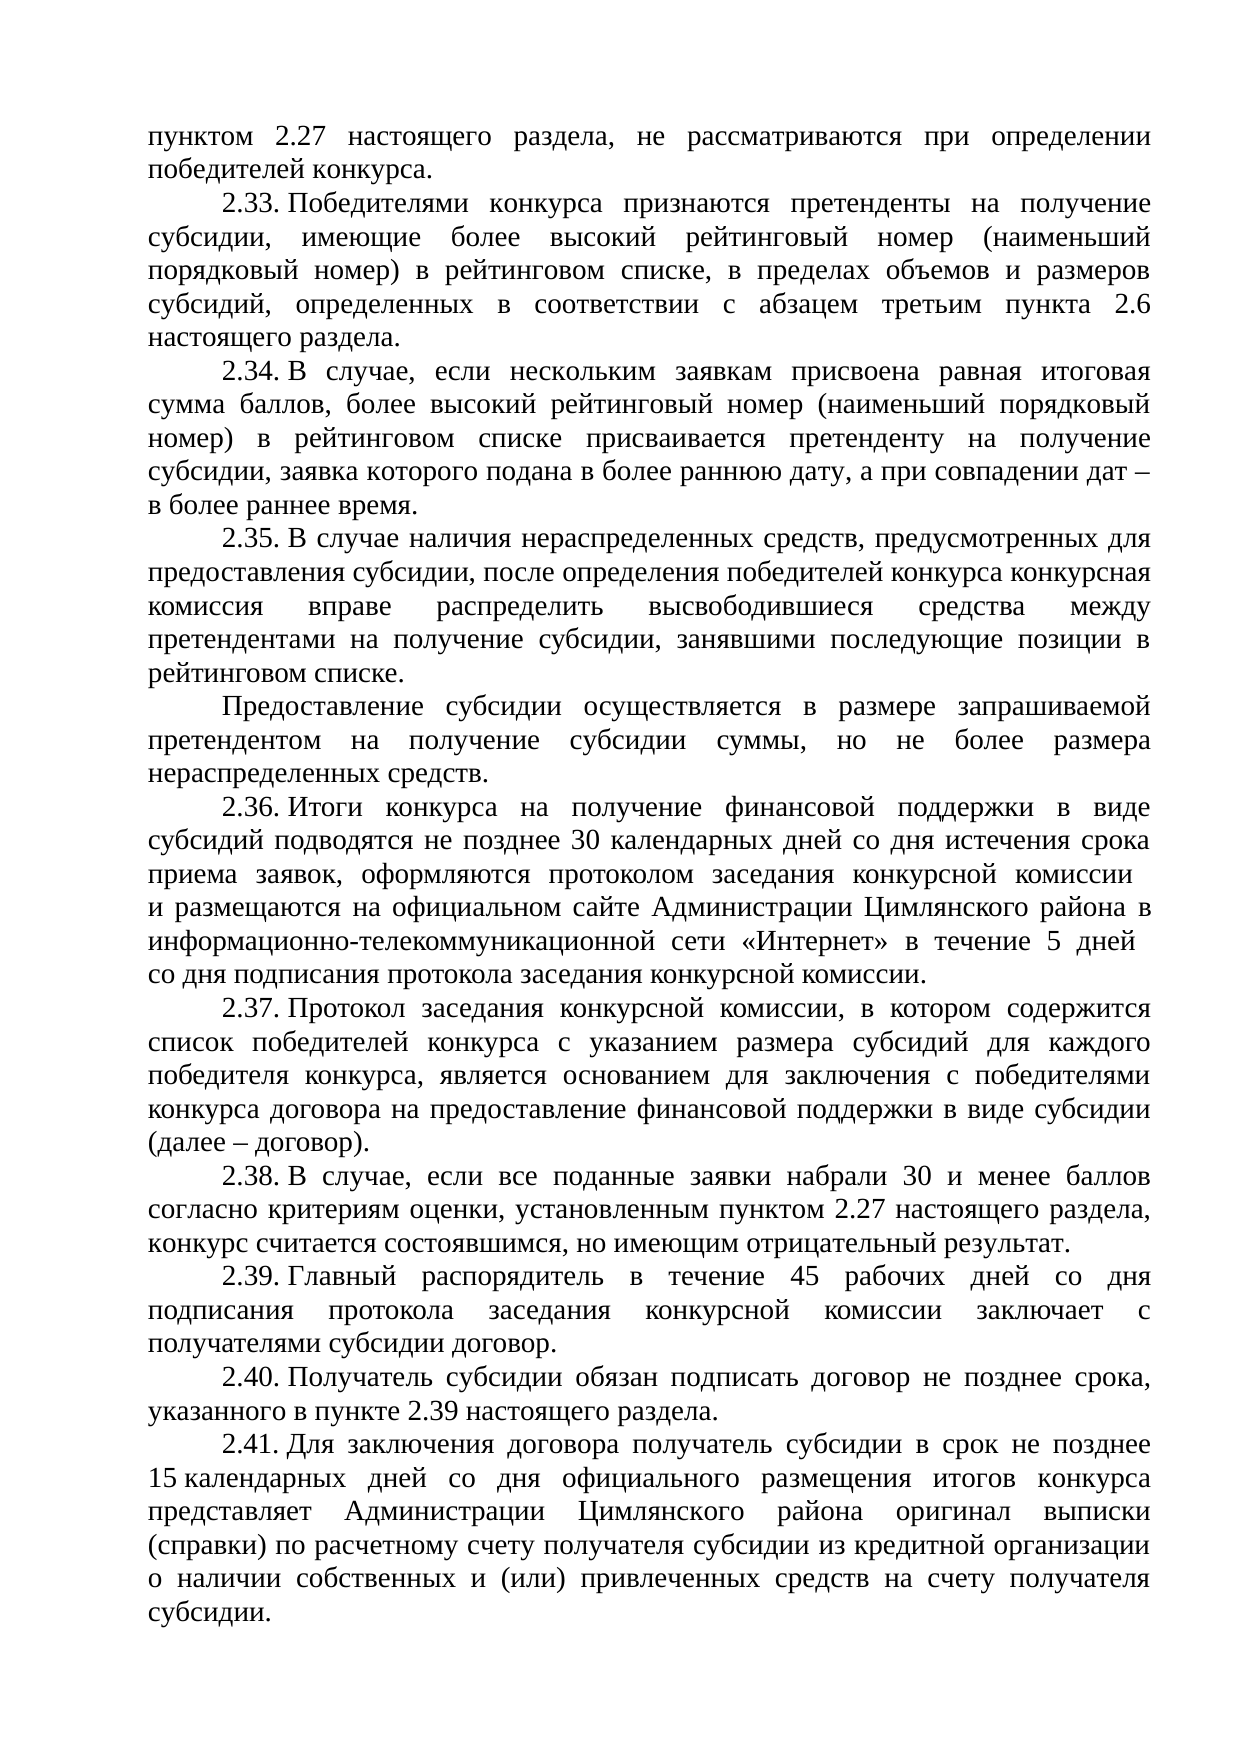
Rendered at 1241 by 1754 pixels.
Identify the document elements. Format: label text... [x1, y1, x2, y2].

text 2.41. Для заключения договора получатель субсидии в срок не позднее 15 календарных дней со дня официального размещения итогов конкурса представляет Администрации Цимлянского района оригинал выписки (справки) по расчетному счету получателя субсидии из кредитной организации о наличии собственных и (или) привлеченных средств на счету получателя субсидии. [148, 1426, 1152, 1627]
text 2.36. Итоги конкурса на получение финансовой поддержки в виде субсидий подводятся не позднее 30 календарных дней со дня истечения срока приема заявок, оформляются протоколом заседания конкурсной комиссии и размещаются на официальном сайте Администрации Цимлянского района в информационно-телекоммуникационной сети «Интернет» в течение 5 дней со дня подписания протокола заседания конкурсной комиссии. [148, 789, 1152, 990]
text 2.35. В случае наличия нераспределенных средств, предусмотренных для предоставления субсидии, после определения победителей конкурса конкурсная комиссия вправе распределить высвободившиеся средства между претендентами на получение субсидии, занявшими последующие позиции в рейтинговом списке. [148, 521, 1152, 688]
text 2.37. Протокол заседания конкурсной комиссии, в котором содержится список победителей конкурса с указанием размера субсидий для каждого победителя конкурса, является основанием для заключения с победителями конкурса договора на предоставление финансовой поддержки в виде субсидии (далее – договор). [148, 990, 1152, 1158]
text Предоставление субсидии осуществляется в размере запрашиваемой претендентом на получение субсидии суммы, но не более размера нераспределенных средств. [148, 688, 1152, 789]
text 2.38. В случае, если все поданные заявки набрали 30 и менее баллов согласно критериям оценки, установленным пунктом 2.27 настоящего раздела, конкурс считается состоявшимся, но имеющим отрицательный результат. [148, 1158, 1152, 1258]
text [148, 118, 1152, 185]
text 2.34. В случае, если нескольким заявкам присвоена равная итоговая сумма баллов, более высокий рейтинговый номер (наименьший порядковый номер) в рейтинговом списке присваивается претенденту на получение субсидии, заявка которого подана в более раннюю дату, а при совпадении дат – в более раннее время. [148, 353, 1152, 521]
text 2.33. Победителями конкурса признаются претенденты на получение субсидии, имеющие более высокий рейтинговый номер (наименьший порядковый номер) в рейтинговом списке, в пределах объемов и размеров субсидий, определенных в соответствии с абзацем третьим пункта 2.6 настоящего раздела. [148, 185, 1152, 353]
text 2.39. Главный распорядитель в течение 45 рабочих дней со дня подписания протокола заседания конкурсной комиссии заключает с получателями субсидии договор. [148, 1258, 1152, 1359]
text 2.40. Получатель субсидии обязан подписать договор не позднее срока, указанного в пункте 2.39 настоящего раздела. [148, 1359, 1152, 1426]
